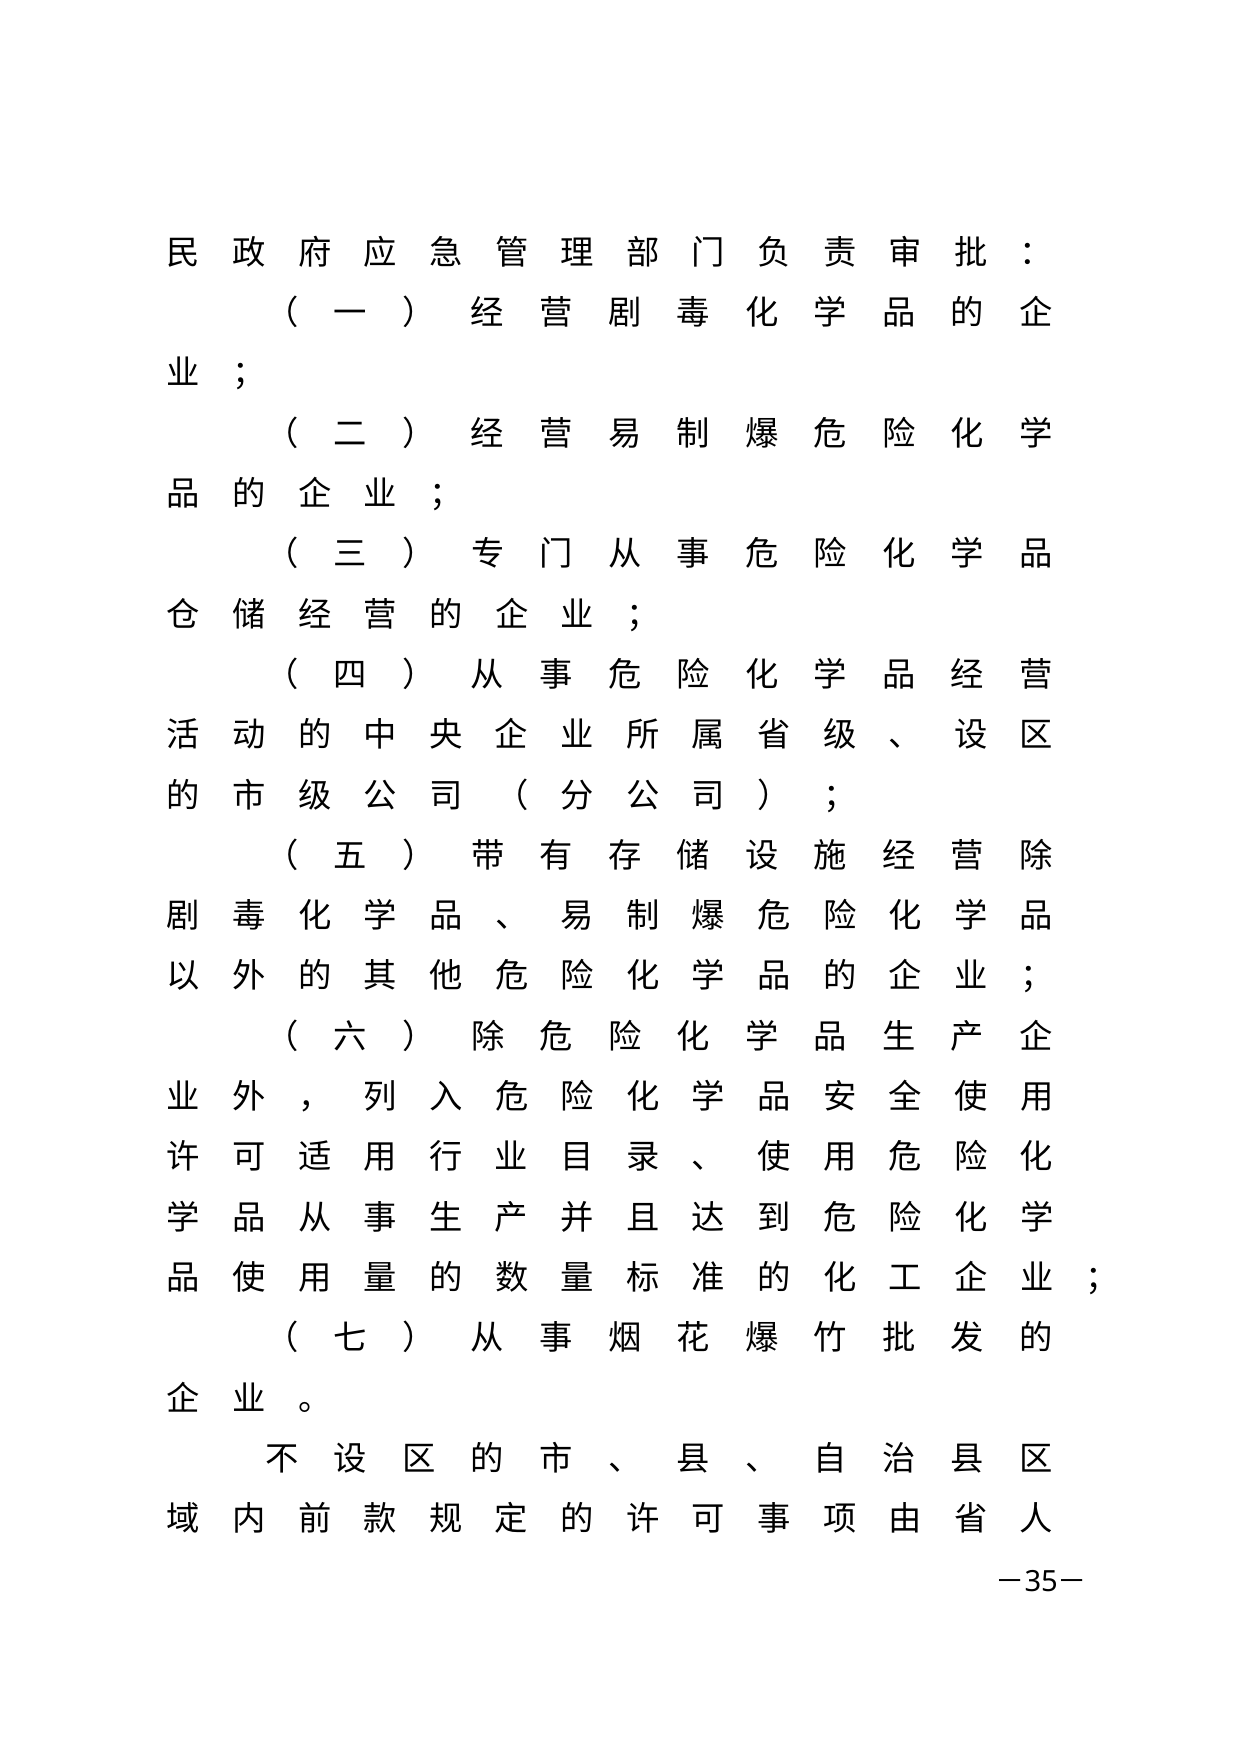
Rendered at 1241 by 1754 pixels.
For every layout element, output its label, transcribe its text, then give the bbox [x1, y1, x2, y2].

text 第四十一条 下列企业的经营、使用许可事项由设区的市人民政府应急管理部门负责审批： [167, 219, 1085, 280]
text （六）除危险化学品生产企业外，列入危险化学品安全使用许可适用行业目录、使用危险化学品从事生产并且达到危险化学品使用量的数量标准的化工企业； [167, 1003, 1085, 1305]
text （四）从事危险化学品经营活动的中央企业所属省级、设区的市级公司（分公司）； [167, 642, 1085, 823]
text （一）经营剧毒化学品的企业； [167, 280, 1085, 400]
text 不设区的市、县、自治县区域内前款规定的许可事项由省人民政府应急管理部门负责审批。 [167, 1426, 1085, 1546]
text （二）经营易制爆危险化学品的企业； [167, 400, 1085, 521]
text （七）从事烟花爆竹批发的企业。 [167, 1305, 1085, 1426]
text （五）带有存储设施经营除剧毒化学品、易制爆危险化学品以外的其他危险化学品的企业； [167, 823, 1085, 1003]
text （三）专门从事危险化学品仓储经营的企业； [167, 521, 1085, 642]
